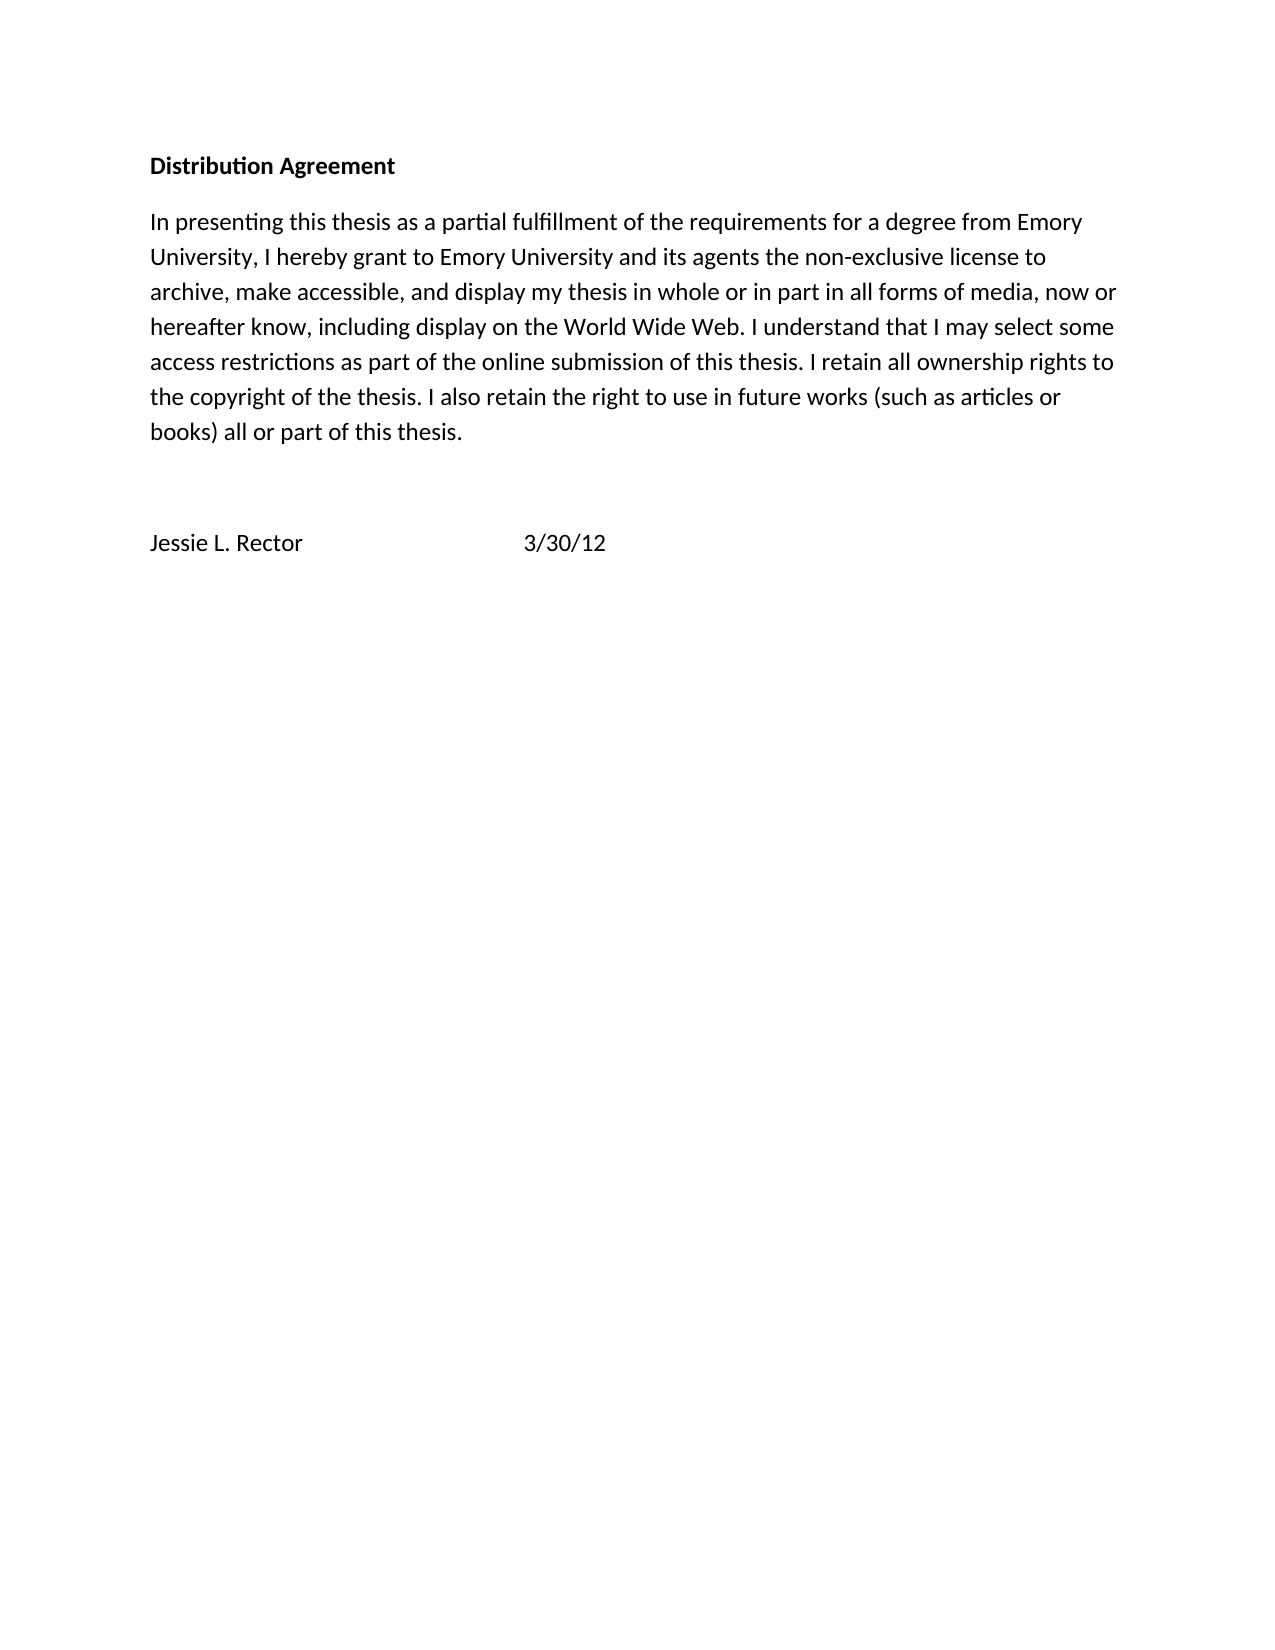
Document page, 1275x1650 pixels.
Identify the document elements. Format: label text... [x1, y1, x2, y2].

text Distribution Agreement [150, 150, 1125, 181]
text Jessie L. Rector 3/30/12 [150, 527, 1125, 591]
text In presenting this thesis as a partial fulfillment of the requirements for a degree from Emory University, I hereby grant to Emory University and its agents the non-exclusive license to archive, make accessible, and display my thesis in whole or in part in all forms of media, now or hereafter know, including display on the World Wide Web. I understand that I may select some access restrictions as part of the online submission of this thesis. I retain all ownership rights to the copyright of the thesis. I also retain the right to use in future works (such as articles or books) all or part of this thesis. [150, 206, 1125, 446]
